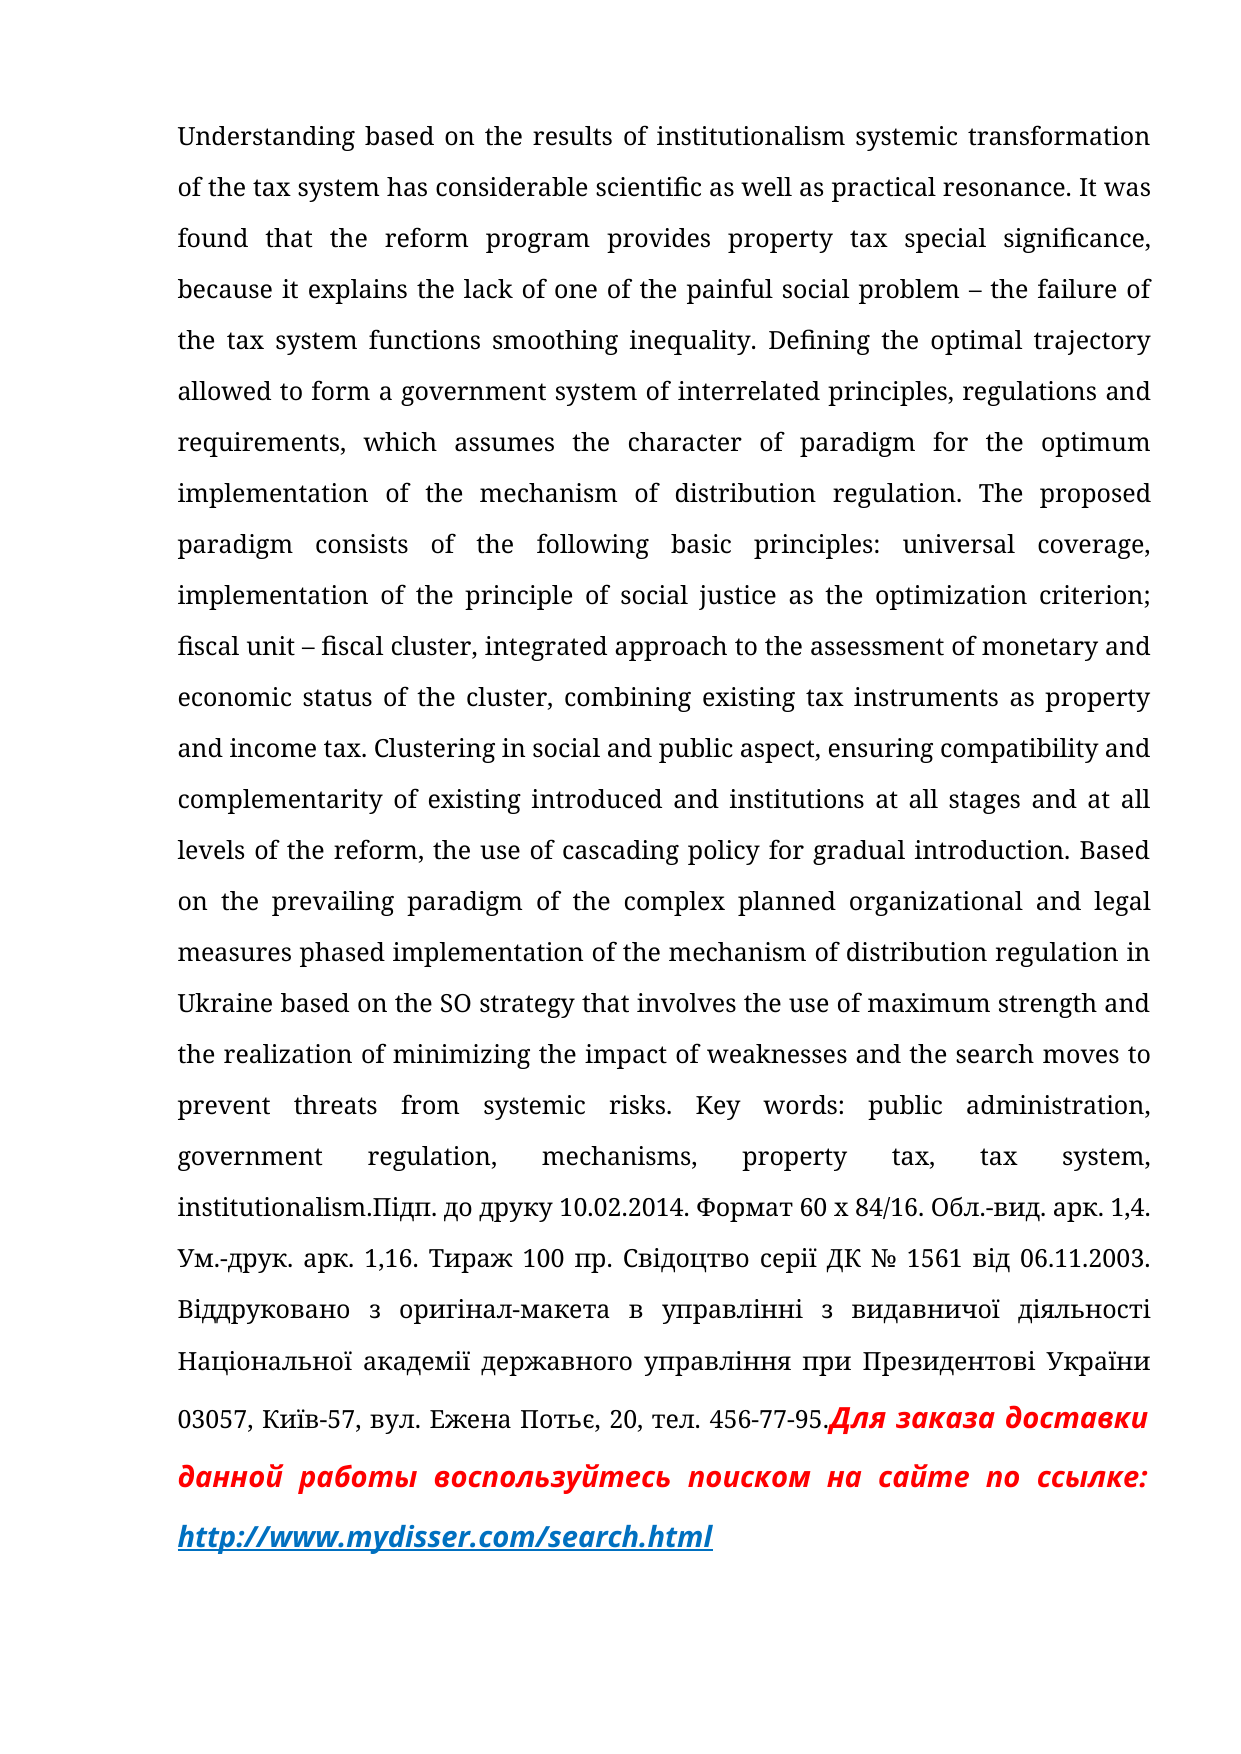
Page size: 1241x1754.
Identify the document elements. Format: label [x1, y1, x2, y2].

text [177, 118, 1152, 1556]
